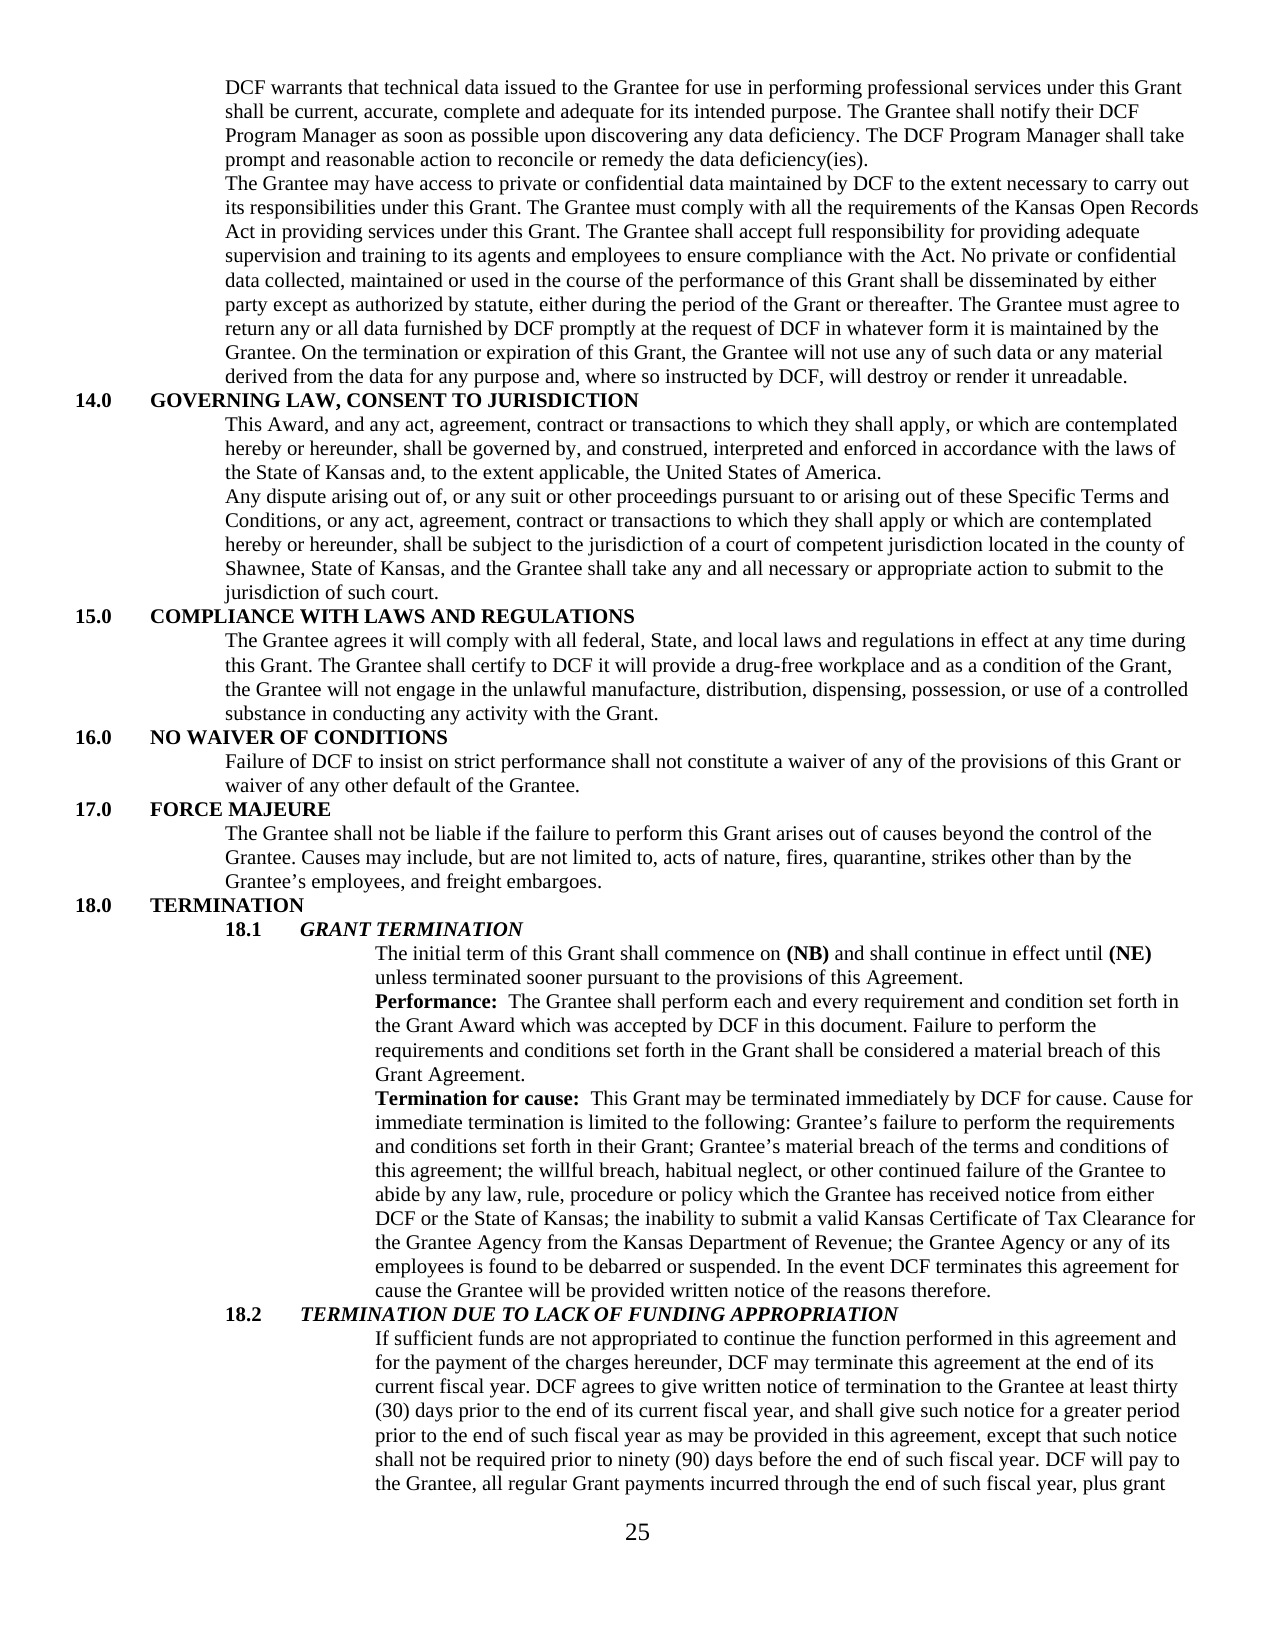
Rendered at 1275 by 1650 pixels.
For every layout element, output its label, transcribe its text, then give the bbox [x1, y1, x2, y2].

text DCF warrants that technical data issued to the Grantee for use in performing professional services under this Grant shall be current, accurate, complete and adequate for its intended purpose. The Grantee shall notify their DCF Program Manager as soon as possible upon discovering any data deficiency. The DCF Program Manager shall take prompt and reasonable action to reconcile or remedy the data deficiency(ies). [225, 75, 1200, 171]
text This Award, and any act, agreement, contract or transactions to which they shall apply, or which are contemplated hereby or hereunder, shall be governed by, and construed, interpreted and enforced in accordance with the laws of the State of Kansas and, to the extent applicable, the United States of America. [225, 412, 1200, 484]
text 17.0 FORCE MAJEURE [75, 797, 1200, 821]
text 18.2 TERMINATION DUE TO LACK OF FUNDING APPROPRIATION [150, 1302, 1200, 1326]
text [375, 1326, 1200, 1495]
text 18.0 TERMINATION [75, 893, 1200, 917]
text 18.1 GRANT TERMINATION [150, 917, 1200, 941]
text 14.0 GOVERNING LAW, CONSENT TO JURISDICTION [75, 388, 1200, 412]
text 16.0 NO WAIVER OF CONDITIONS [75, 725, 1200, 749]
text Termination for cause: This Grant may be terminated immediately by DCF for cause. Cause for immediate termination is limited to the following: Grantee’s failure to perform the requirements and conditions set forth in their Grant; Grantee’s material breach of the terms and conditions of this agreement; the willful breach, habitual neglect, or other continued failure of the Grantee to abide by any law, rule, procedure or policy which the Grantee has received notice from either DCF or the State of Kansas; the inability to submit a valid Kansas Certificate of Tax Clearance for the Grantee Agency from the Kansas Department of Revenue; the Grantee Agency or any of its employees is found to be debarred or suspended. In the event DCF terminates this agreement for cause the Grantee will be provided written notice of the reasons therefore. [375, 1086, 1200, 1302]
text 15.0 COMPLIANCE WITH LAWS AND REGULATIONS [75, 604, 1200, 628]
text The Grantee shall not be liable if the failure to perform this Grant arises out of causes beyond the control of the Grantee. Causes may include, but are not limited to, acts of nature, fires, quarantine, strikes other than by the Grantee’s employees, and freight embargoes. [225, 821, 1200, 893]
text The initial term of this Grant shall commence on (NB) and shall continue in effect until (NE) unless terminated sooner pursuant to the provisions of this Agreement. [375, 941, 1200, 989]
text The Grantee agrees it will comply with all federal, State, and local laws and regulations in effect at any time during this Grant. The Grantee shall certify to DCF it will provide a drug-free workplace and as a condition of the Grant, the Grantee will not engage in the unlawful manufacture, distribution, dispensing, possession, or use of a controlled substance in conducting any activity with the Grant. [225, 628, 1200, 725]
text Failure of DCF to insist on strict performance shall not constitute a waiver of any of the provisions of this Grant or waiver of any other default of the Grantee. [225, 749, 1200, 797]
text Performance: The Grantee shall perform each and every requirement and condition set forth in the Grant Award which was accepted by DCF in this document. Failure to perform the requirements and conditions set forth in the Grant shall be considered a material breach of this Grant Agreement. [375, 989, 1200, 1086]
text The Grantee may have access to private or confidential data maintained by DCF to the extent necessary to carry out its responsibilities under this Grant. The Grantee must comply with all the requirements of the Kansas Open Records Act in providing services under this Grant. The Grantee shall accept full responsibility for providing adequate supervision and training to its agents and employees to ensure compliance with the Act. No private or confidential data collected, maintained or used in the course of the performance of this Grant shall be disseminated by either party except as authorized by statute, either during the period of the Grant or thereafter. The Grantee must agree to return any or all data furnished by DCF promptly at the request of DCF in whatever form it is maintained by the Grantee. On the termination or expiration of this Grant, the Grantee will not use any of such data or any material derived from the data for any purpose and, where so instructed by DCF, will destroy or render it unreadable. [225, 171, 1200, 388]
text Any dispute arising out of, or any suit or other proceedings pursuant to or arising out of these Specific Terms and Conditions, or any act, agreement, contract or transactions to which they shall apply or which are contemplated hereby or hereunder, shall be subject to the jurisdiction of a court of competent jurisdiction located in the county of Shawnee, State of Kansas, and the Grantee shall take any and all necessary or appropriate action to submit to the jurisdiction of such court. [225, 484, 1200, 604]
